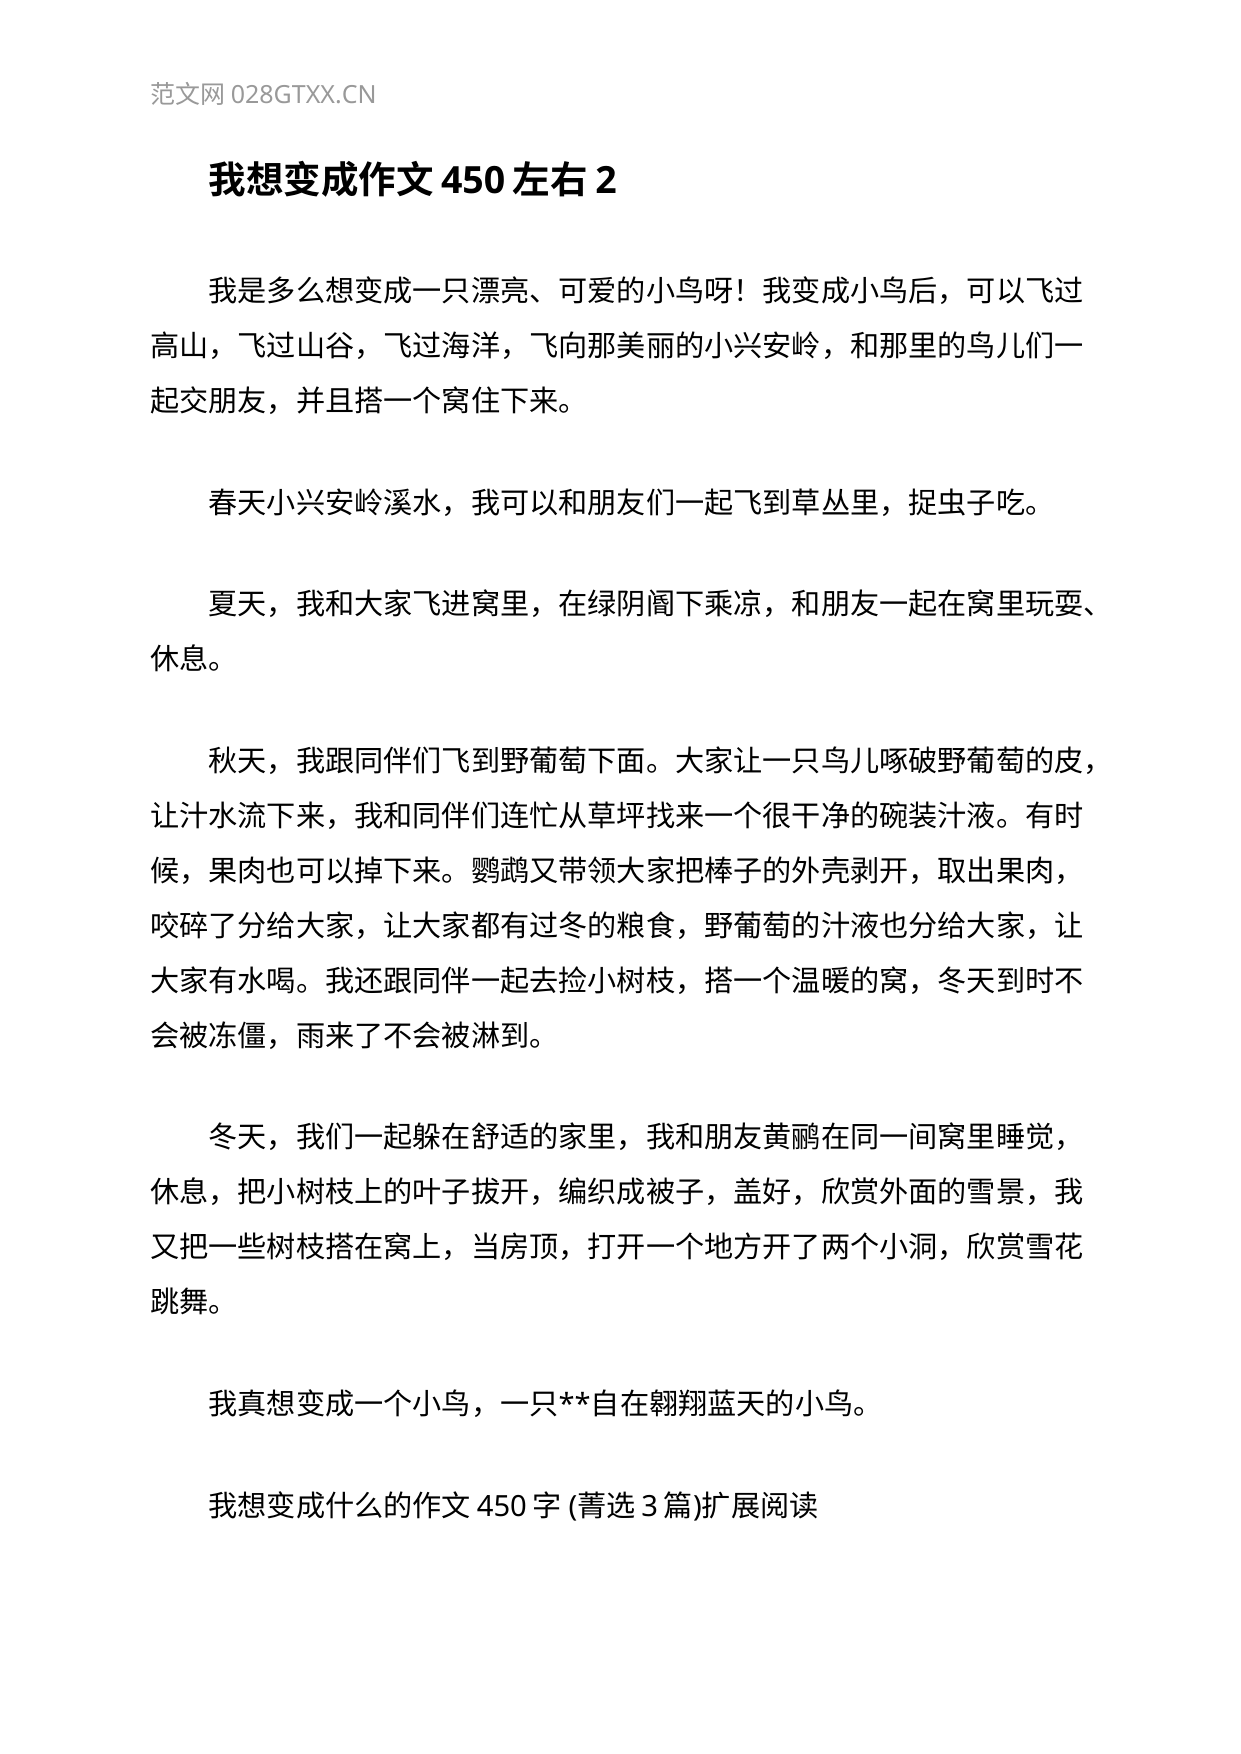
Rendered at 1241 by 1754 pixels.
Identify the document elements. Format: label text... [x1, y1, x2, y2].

text 我想变成作文450左右2 [150, 150, 1090, 204]
text 夏天，我和大家飞进窝里，在绿阴阍下乘凉，和朋友一起在窝里玩耍、休息。 [150, 581, 1090, 678]
text 春天小兴安岭溪水，我可以和朋友们一起飞到草丛里，捉虫子吃。 [150, 479, 1090, 521]
text 秋天，我跟同伴们飞到野葡萄下面。大家让一只鸟儿啄破野葡萄的皮，让汁水流下来，我和同伴们连忙从草坪找来一个很干净的碗装汁液。有时候，果肉也可以掉下来。鹦鹉又带领大家把棒子的外壳剥开，取出果肉，咬碎了分给大家，让大家都有过冬的粮食，野葡萄的汁液也分给大家，让大家有水喝。我还跟同伴一起去捡小树枝，搭一个温暖的窝，冬天到时不会被冻僵，雨来了不会被淋到。 [150, 738, 1090, 1054]
text 我想变成什么的作文450字 (菁选3篇)扩展阅读 [150, 1482, 1090, 1525]
text 我真想变成一个小鸟，一只**自在翱翔蓝天的小鸟。 [150, 1380, 1090, 1423]
text 冬天，我们一起躲在舒适的家里，我和朋友黄鹂在同一间窝里睡觉，休息，把小树枝上的叶子拔开，编织成被子，盖好，欣赏外面的雪景，我又把一些树枝搭在窝上，当房顶，打开一个地方开了两个小洞，欣赏雪花跳舞。 [150, 1114, 1090, 1321]
text 我是多么想变成一只漂亮、可爱的小鸟呀！我变成小鸟后，可以飞过高山，飞过山谷，飞过海洋，飞向那美丽的小兴安岭，和那里的鸟儿们一起交朋友，并且搭一个窝住下来。 [150, 268, 1090, 420]
